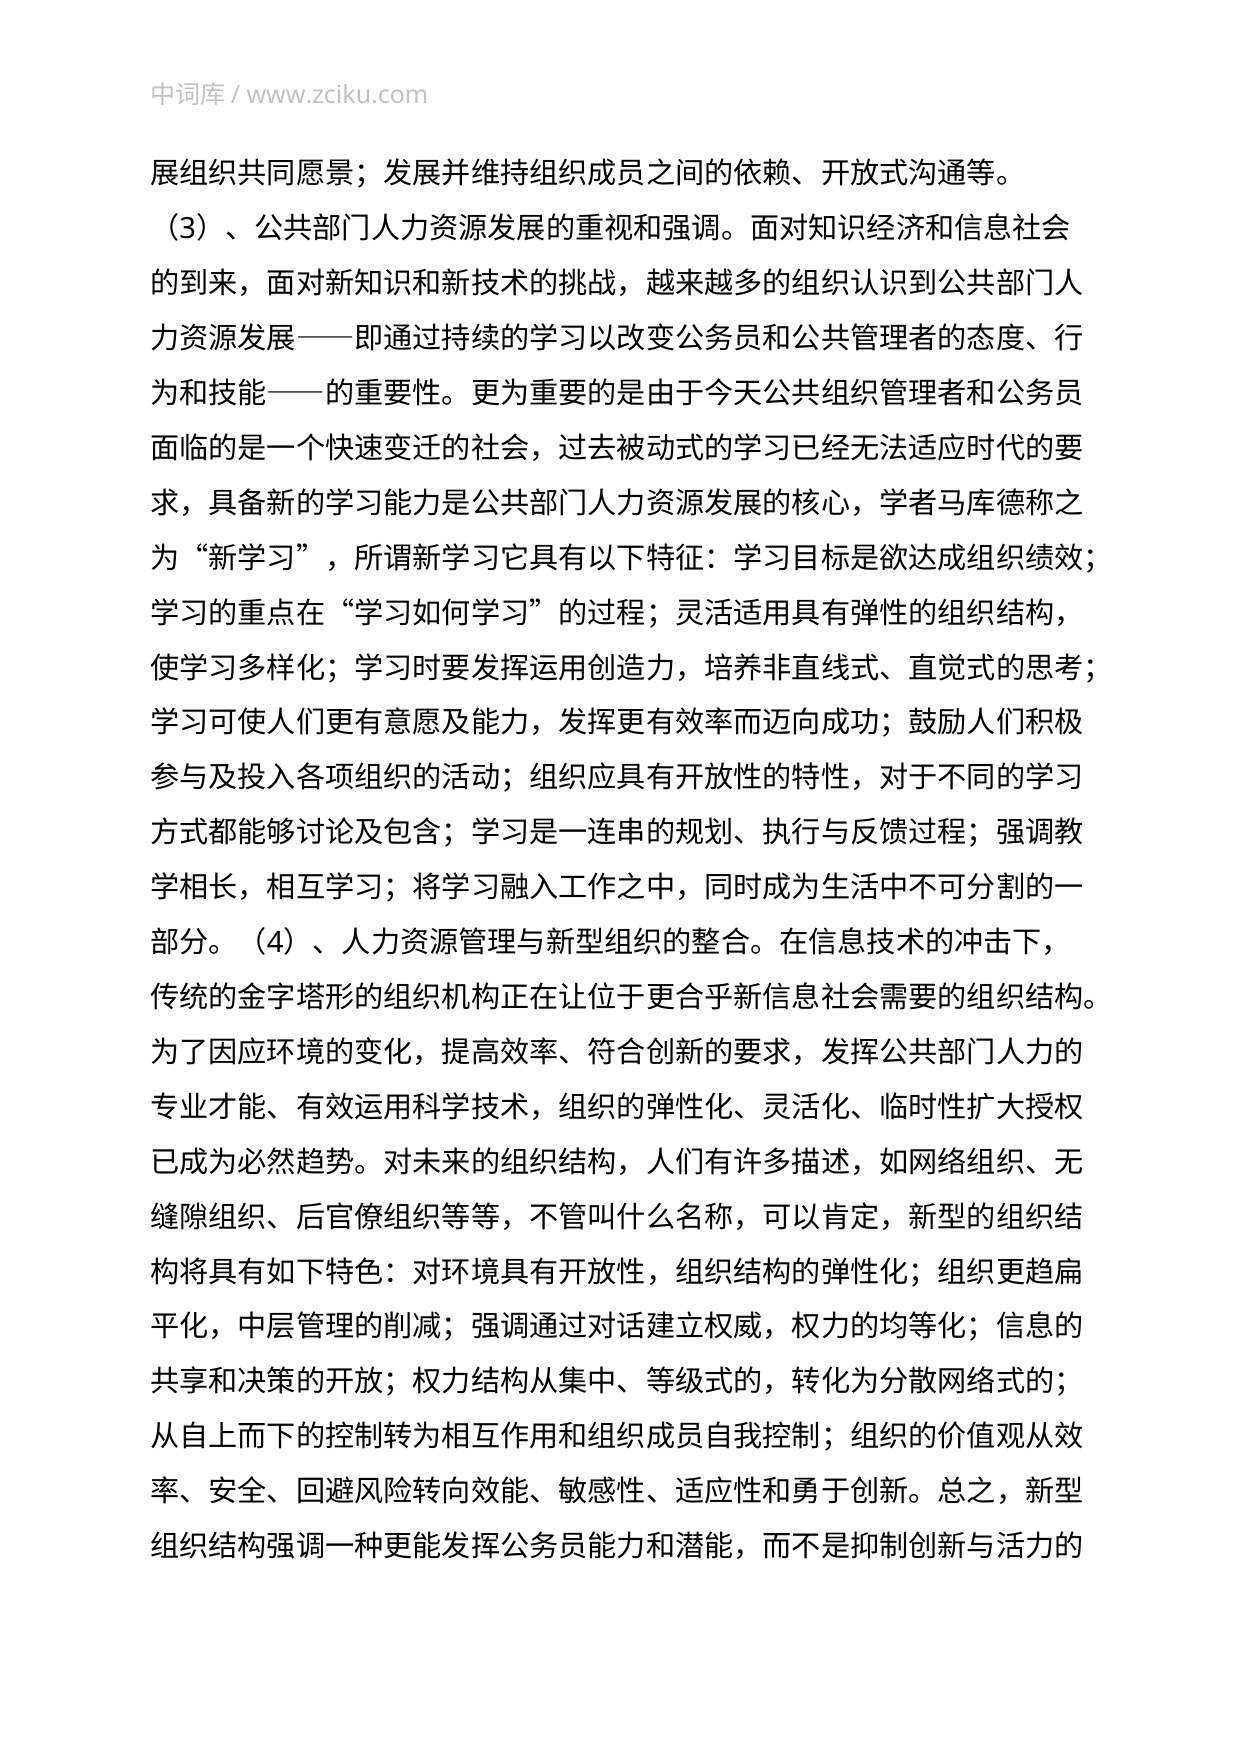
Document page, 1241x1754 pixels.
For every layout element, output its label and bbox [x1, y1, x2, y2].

text [150, 150, 1090, 1565]
